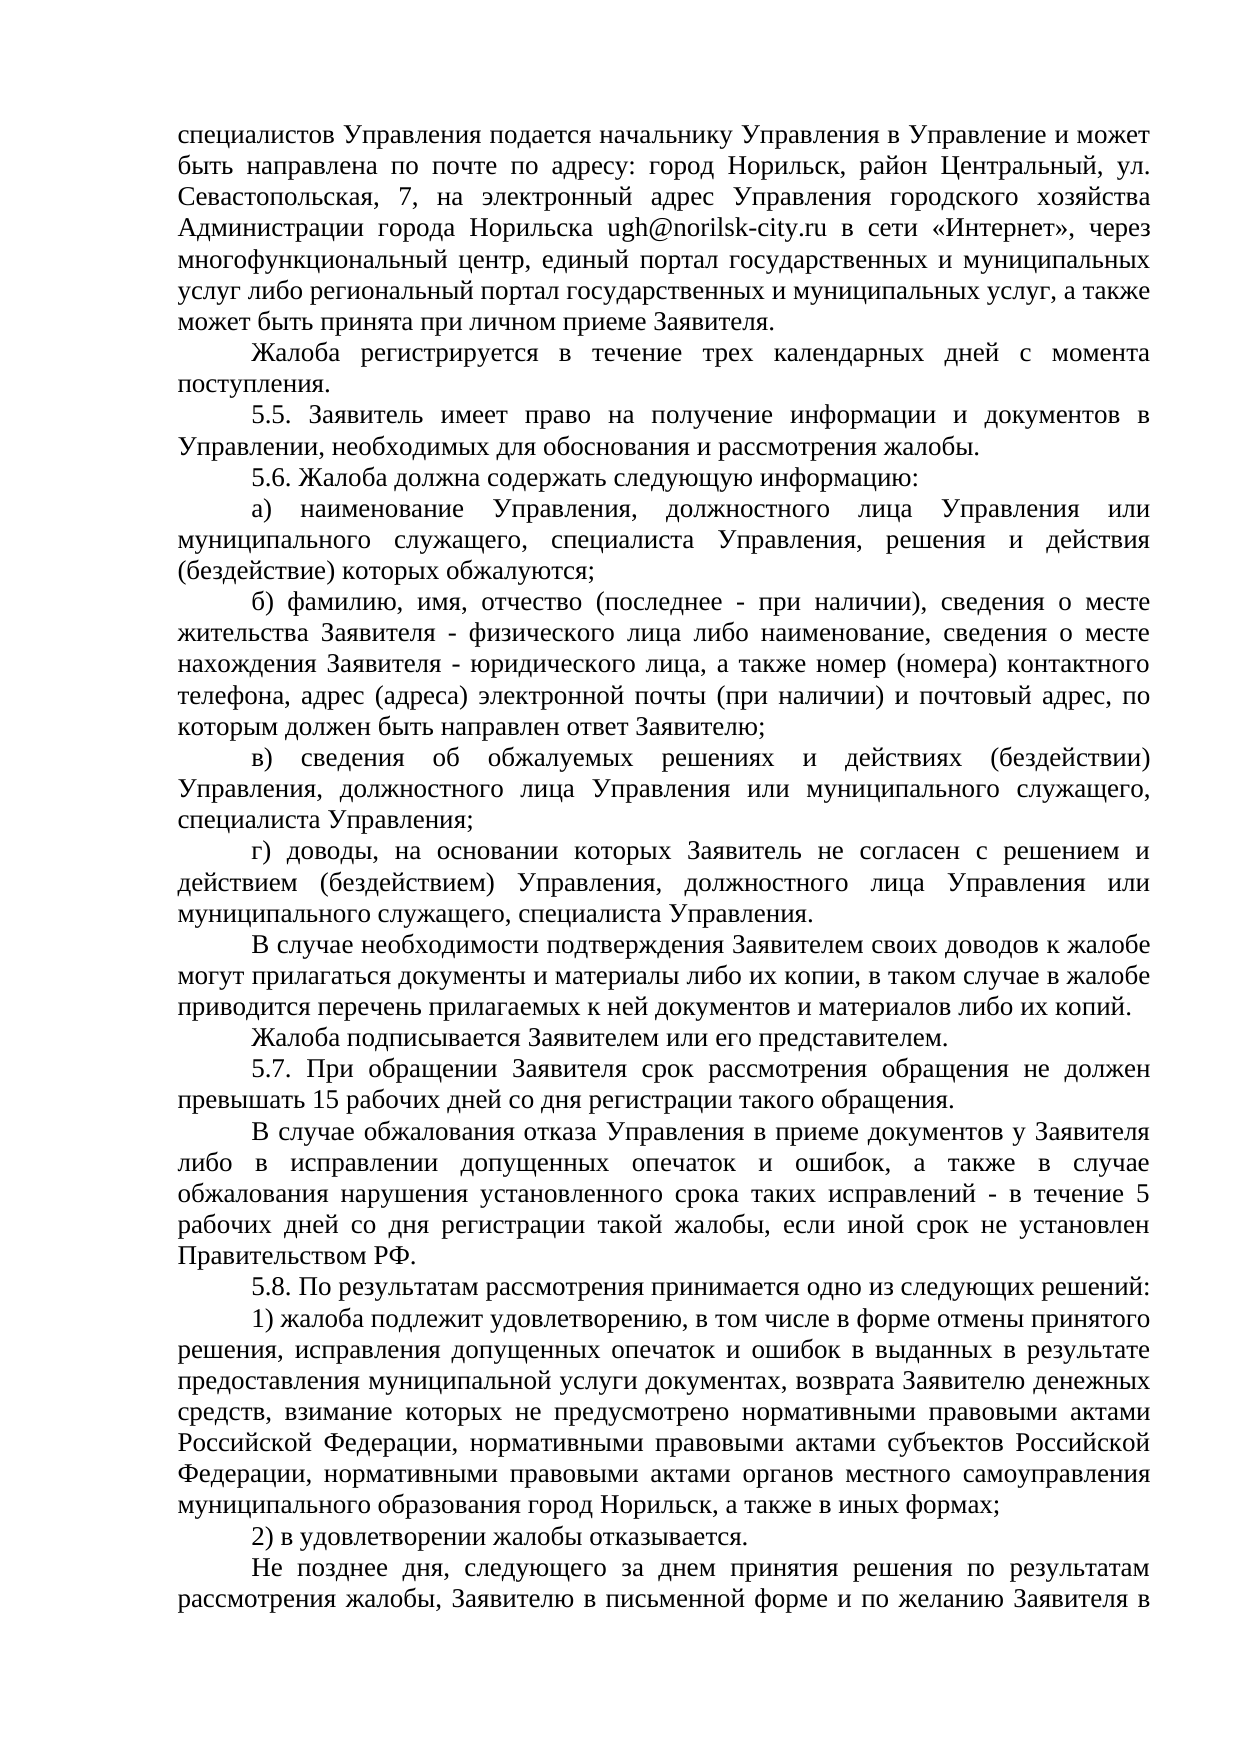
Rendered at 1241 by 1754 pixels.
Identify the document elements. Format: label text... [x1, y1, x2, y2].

text В случае необходимости подтверждения Заявителем своих доводов к жалобе могут прилагаться документы и материалы либо их копии, в таком случае в жалобе приводится перечень прилагаемых к ней документов и материалов либо их копий. [177, 928, 1152, 1021]
text В случае обжалования отказа Управления в приеме документов у Заявителя либо в исправлении допущенных опечаток и ошибок, а также в случае обжалования нарушения установленного срока таких исправлений - в течение 5 рабочих дней со дня регистрации такой жалобы, если иной срок не установлен Правительством РФ. [177, 1115, 1152, 1271]
text 5.8. По результатам рассмотрения принимается одно из следующих решений: [177, 1271, 1152, 1302]
text в) сведения об обжалуемых решениях и действиях (бездействии) Управления, должностного лица Управления или муниципального служащего, специалиста Управления; [177, 741, 1152, 834]
text 5.6. Жалоба должна содержать следующую информацию: [177, 461, 1152, 492]
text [177, 1551, 1152, 1613]
text Жалоба подписывается Заявителем или его представителем. [177, 1021, 1152, 1052]
text Жалоба регистрируется в течение трех календарных дней с момента поступления. [177, 336, 1152, 398]
text 1) жалоба подлежит удовлетворению, в том числе в форме отмены принятого решения, исправления допущенных опечаток и ошибок в выданных в результате предоставления муниципальной услуги документах, возврата Заявителю денежных средств, взимание которых не предусмотрено нормативными правовыми актами Российской Федерации, нормативными правовыми актами субъектов Российской Федерации, нормативными правовыми актами органов местного самоуправления муниципального образования город Норильск, а также в иных формах; [177, 1302, 1152, 1520]
text г) доводы, на основании которых Заявитель не согласен с решением и действием (бездействием) Управления, должностного лица Управления или муниципального служащего, специалиста Управления. [177, 834, 1152, 928]
text 5.7. При обращении Заявителя срок рассмотрения обращения не должен превышать 15 рабочих дней со дня регистрации такого обращения. [177, 1052, 1152, 1115]
text б) фамилию, имя, отчество (последнее - при наличии), сведения о месте жительства Заявителя - физического лица либо наименование, сведения о месте нахождения Заявителя - юридического лица, а также номер (номера) контактного телефона, адрес (адреса) электронной почты (при наличии) и почтовый адрес, по которым должен быть направлен ответ Заявителю; [177, 585, 1152, 741]
text а) наименование Управления, должностного лица Управления или муниципального служащего, специалиста Управления, решения и действия (бездействие) которых обжалуются; [177, 492, 1152, 585]
text 5.5. Заявитель имеет право на получение информации и документов в Управлении, необходимых для обоснования и рассмотрения жалобы. [177, 398, 1152, 461]
text 2) в удовлетворении жалобы отказывается. [177, 1520, 1152, 1551]
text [177, 118, 1152, 336]
